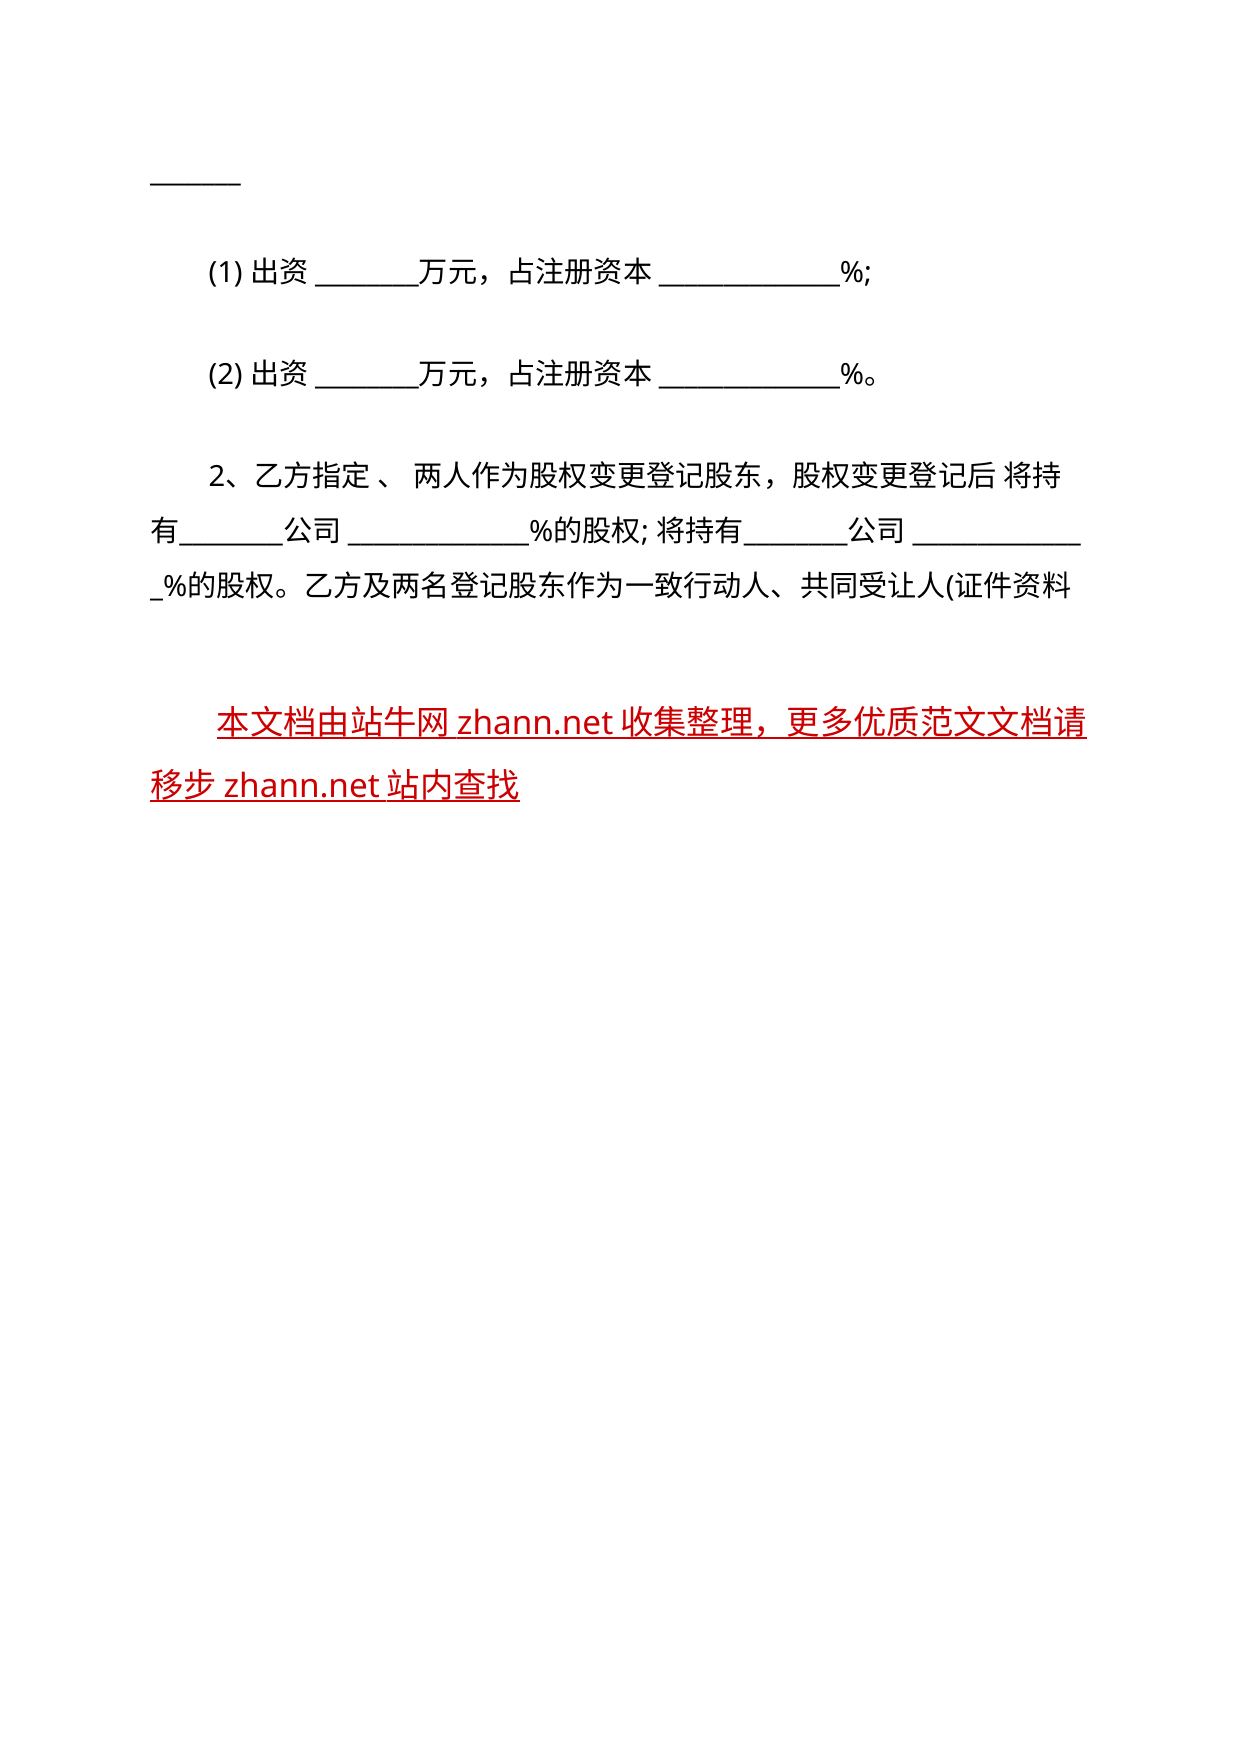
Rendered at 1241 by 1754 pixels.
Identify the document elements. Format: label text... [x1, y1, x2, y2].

text (1) 出资 ________万元，占注册资本 ______________%; [150, 248, 1090, 291]
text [150, 150, 1090, 190]
text 本文档由站牛网zhann.net收集整理，更多优质范文文档请移步zhann.net站内查找 [150, 696, 1090, 807]
text (2) 出资 ________万元，占注册资本 ______________%。 [150, 350, 1090, 393]
text 2、乙方指定 、 两人作为股权变更登记股东，股权变更登记后 将持有________公司 ______________%的股权; 将持有________公司 ______________%的股权。乙方及两名登记股东作为一致行动人、共同受让人(证件资料 [150, 452, 1090, 605]
